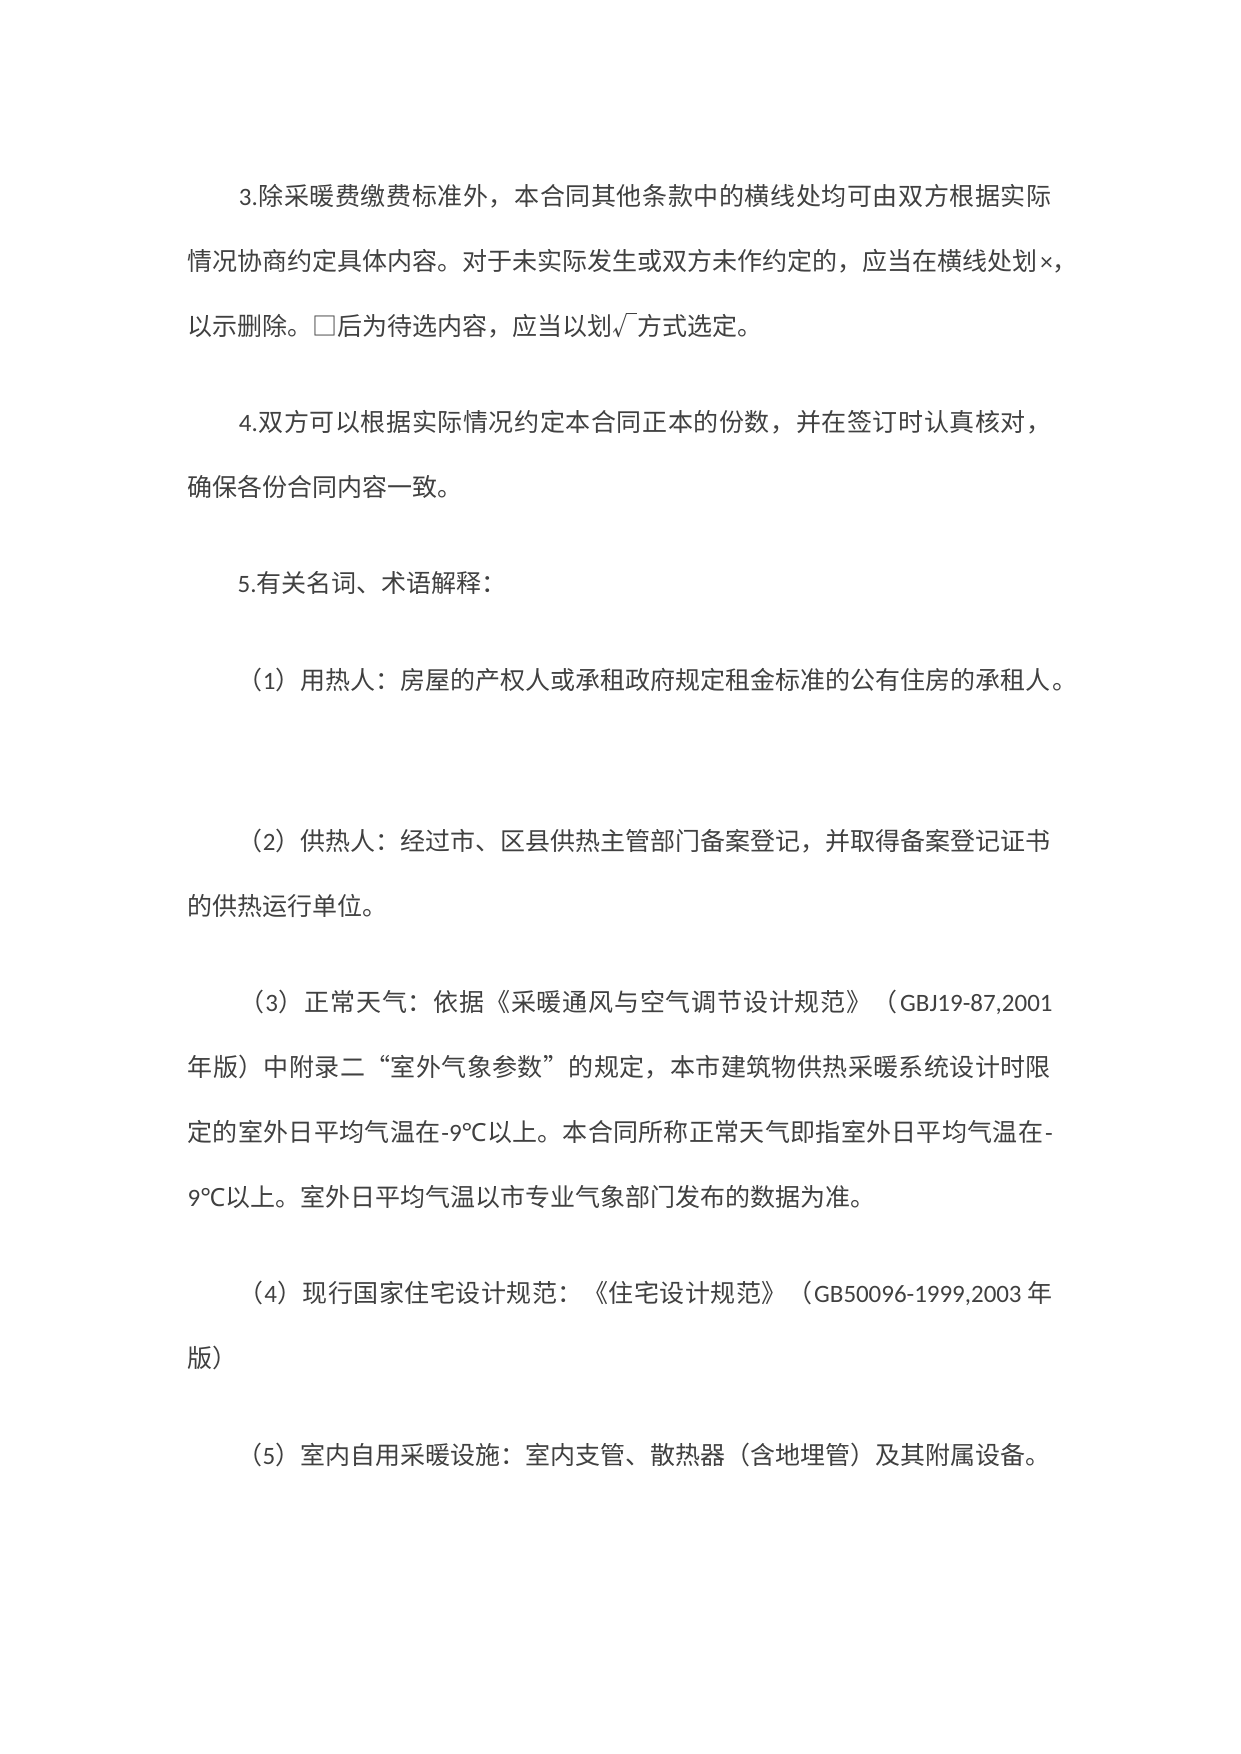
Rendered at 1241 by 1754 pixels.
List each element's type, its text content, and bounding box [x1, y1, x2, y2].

text （2）供热人：经过市、区县供热主管部门备案登记，并取得备案登记证书的供热运行单位。 [187, 807, 1053, 937]
text 4.双方可以根据实际情况约定本合同正本的份数，并在签订时认真核对，确保各份合同内容一致。 [187, 388, 1053, 518]
text （5）室内自用采暖设施：室内支管、散热器（含地埋管）及其附属设备。 [187, 1421, 1053, 1486]
text （3）正常天气：依据《采暖通风与空气调节设计规范》（GBJ19-87,2001年版）中附录二“室外气象参数”的规定，本市建筑物供热采暖系统设计时限定的室外日平均气温在-9℃以上。本合同所称正常天气即指室外日平均气温在-9℃以上。室外日平均气温以市专业气象部门发布的数据为准。 [187, 968, 1053, 1228]
text 3.除采暖费缴费标准外，本合同其他条款中的横线处均可由双方根据实际情况协商约定具体内容。对于未实际发生或双方未作约定的，应当在横线处划×，以示删除。□后为待选内容，应当以划√方式选定。 [187, 162, 1053, 357]
text （4）现行国家住宅设计规范：《住宅设计规范》（GB50096-1999,2003年版） [187, 1259, 1053, 1389]
text （1）用热人：房屋的产权人或承租政府规定租金标准的公有住房的承租人。 [187, 646, 1053, 776]
text 5.有关名词、术语解释： [187, 549, 1053, 614]
